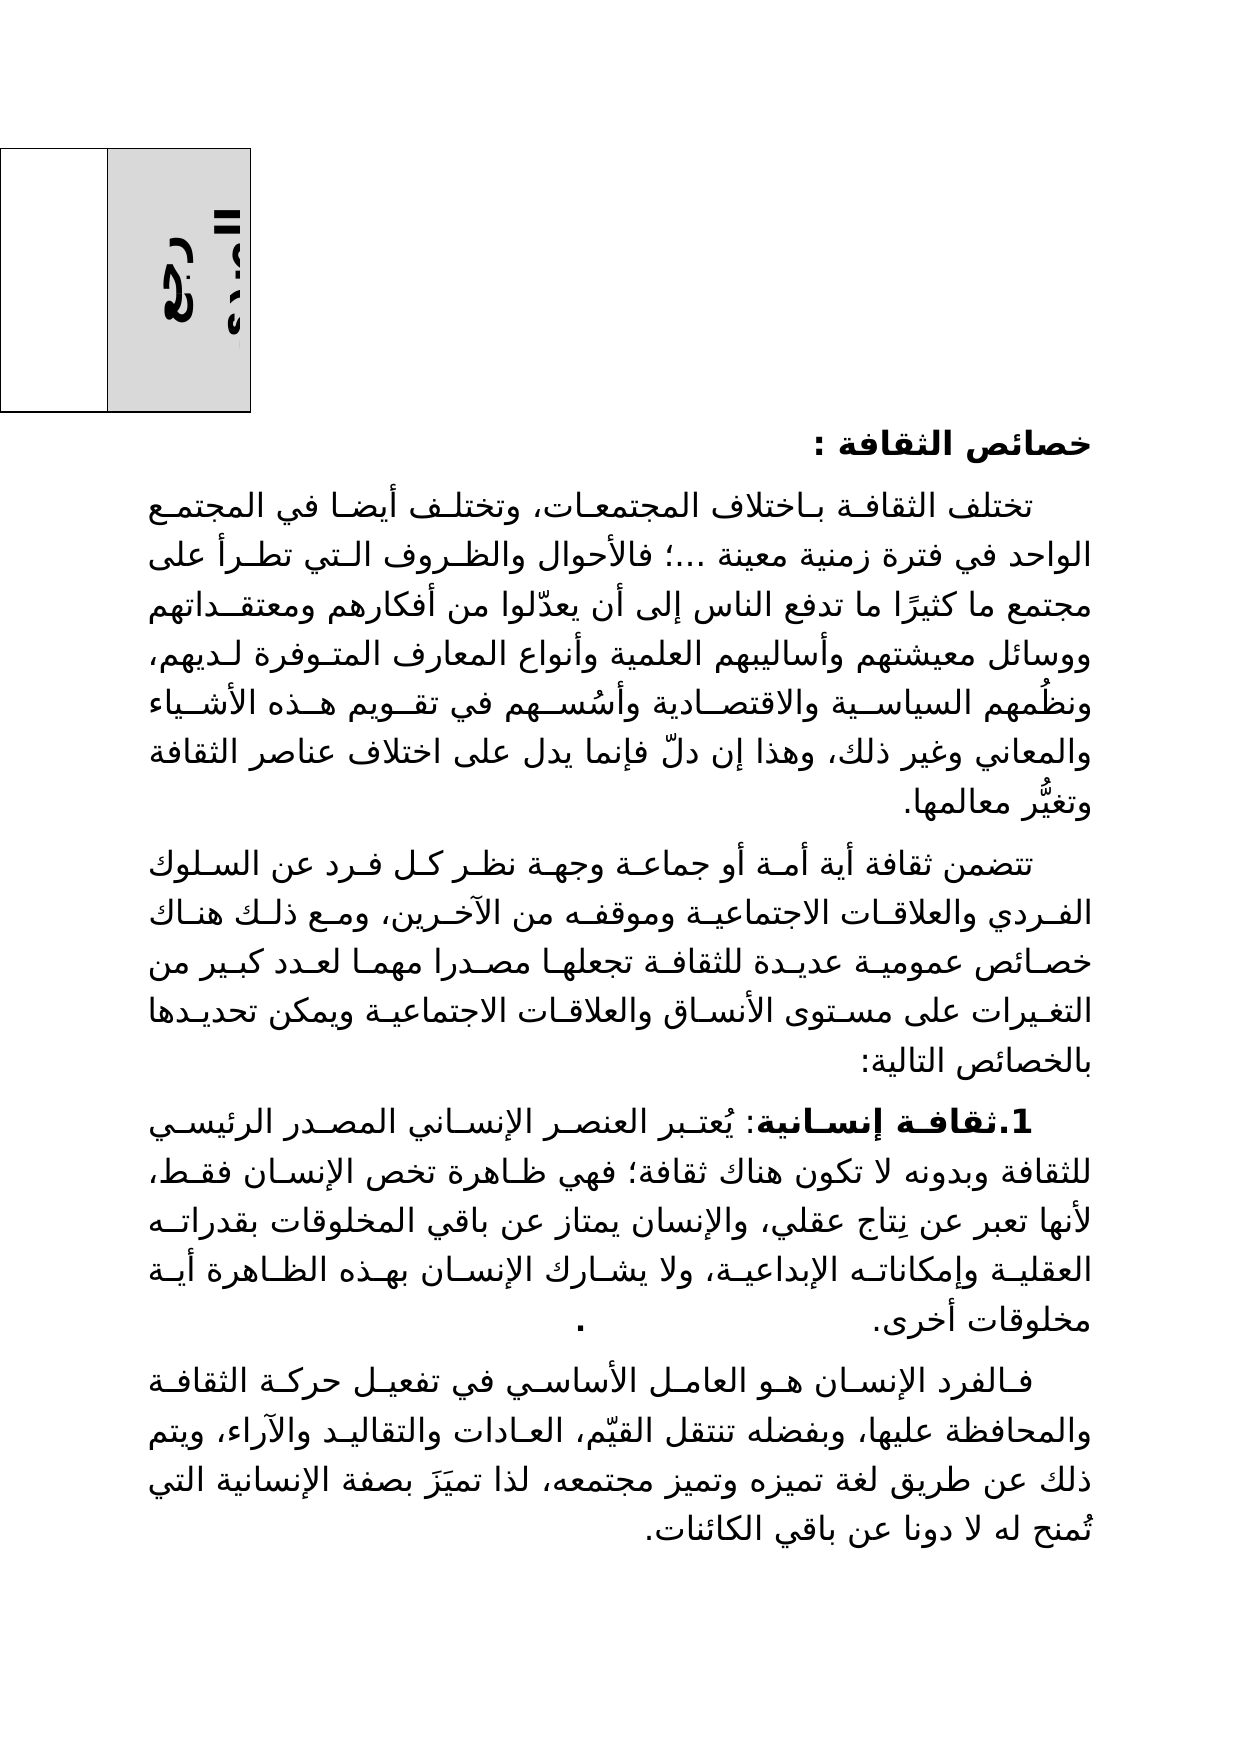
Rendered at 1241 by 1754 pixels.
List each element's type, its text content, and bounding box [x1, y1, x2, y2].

text خصائص الثقافة : [148, 425, 1093, 464]
list فالفرد الإنسان هو العامل الأساسي في تفعيل حركة الثقافة والمحافظة عليها، وبفضله تنتقل القيّم، العادات والتقاليد والآراء، ويتم ذلك عن طريق لغة تميزه وتميز مجتمعه، لذا تميَزَ بصفة الإنسانية التي تُمنح له لا دونا عن باقي الكائنات. [148, 1362, 1093, 1548]
text تتضمن ثقافة أية أمة أو جماعة وجهة نظر كل فرد عن السلوك الفردي والعلاقات الاجتماعية وموقفه من الآخرين، ومع ذلك هناك خصائص عمومية عديدة للثقافة تجعلها مصدرا مهما لعدد كبير من التغيرات على مستوى الأنساق والعلاقات الاجتماعية ويمكن تحديدها بالخصائص التالية: [148, 844, 1093, 1080]
text تختلف الثقافة باختلاف المجتمعات، وتختلف أيضا في المجتمع الواحد في فترة زمنية معينة ...؛ فالأحوال والظروف التي تطرأ على مجتمع ما كثيرًا ما تدفع الناس إلى أن يعدّلوا من أفكارهم ومعتقداتهم ووسائل معيشتهم وأساليبهم العلمية وأنواع المعارف المتوفرة لديهم، ونظُمهم السياسية والاقتصادية وأسُسهم في تقويم هذه الأشياء والمعاني وغير ذلك، وهذا إن دلّ فإنما يدل على اختلاف عناصر الثقافة وتغيُّر معالمها. [148, 487, 1093, 821]
table_cell رجع الصدى [108, 149, 250, 411]
text 1.ثقافة إنسانية: يُعتبر العنصر الإنساني المصدر الرئيسي للثقافة وبدونه لا تكون هناك ثقافة؛ فهي ظاهرة تخص الإنسان فقط، لأنها تعبر عن نِتاج عقلي، والإنسان يمتاز عن باقي المخلوقات بقدراته العقلية وإمكاناته الإبداعية، ولا يشارك الإنسان بهذه الظاهرة أية مخلوقات أخرى. . [148, 1103, 1093, 1339]
